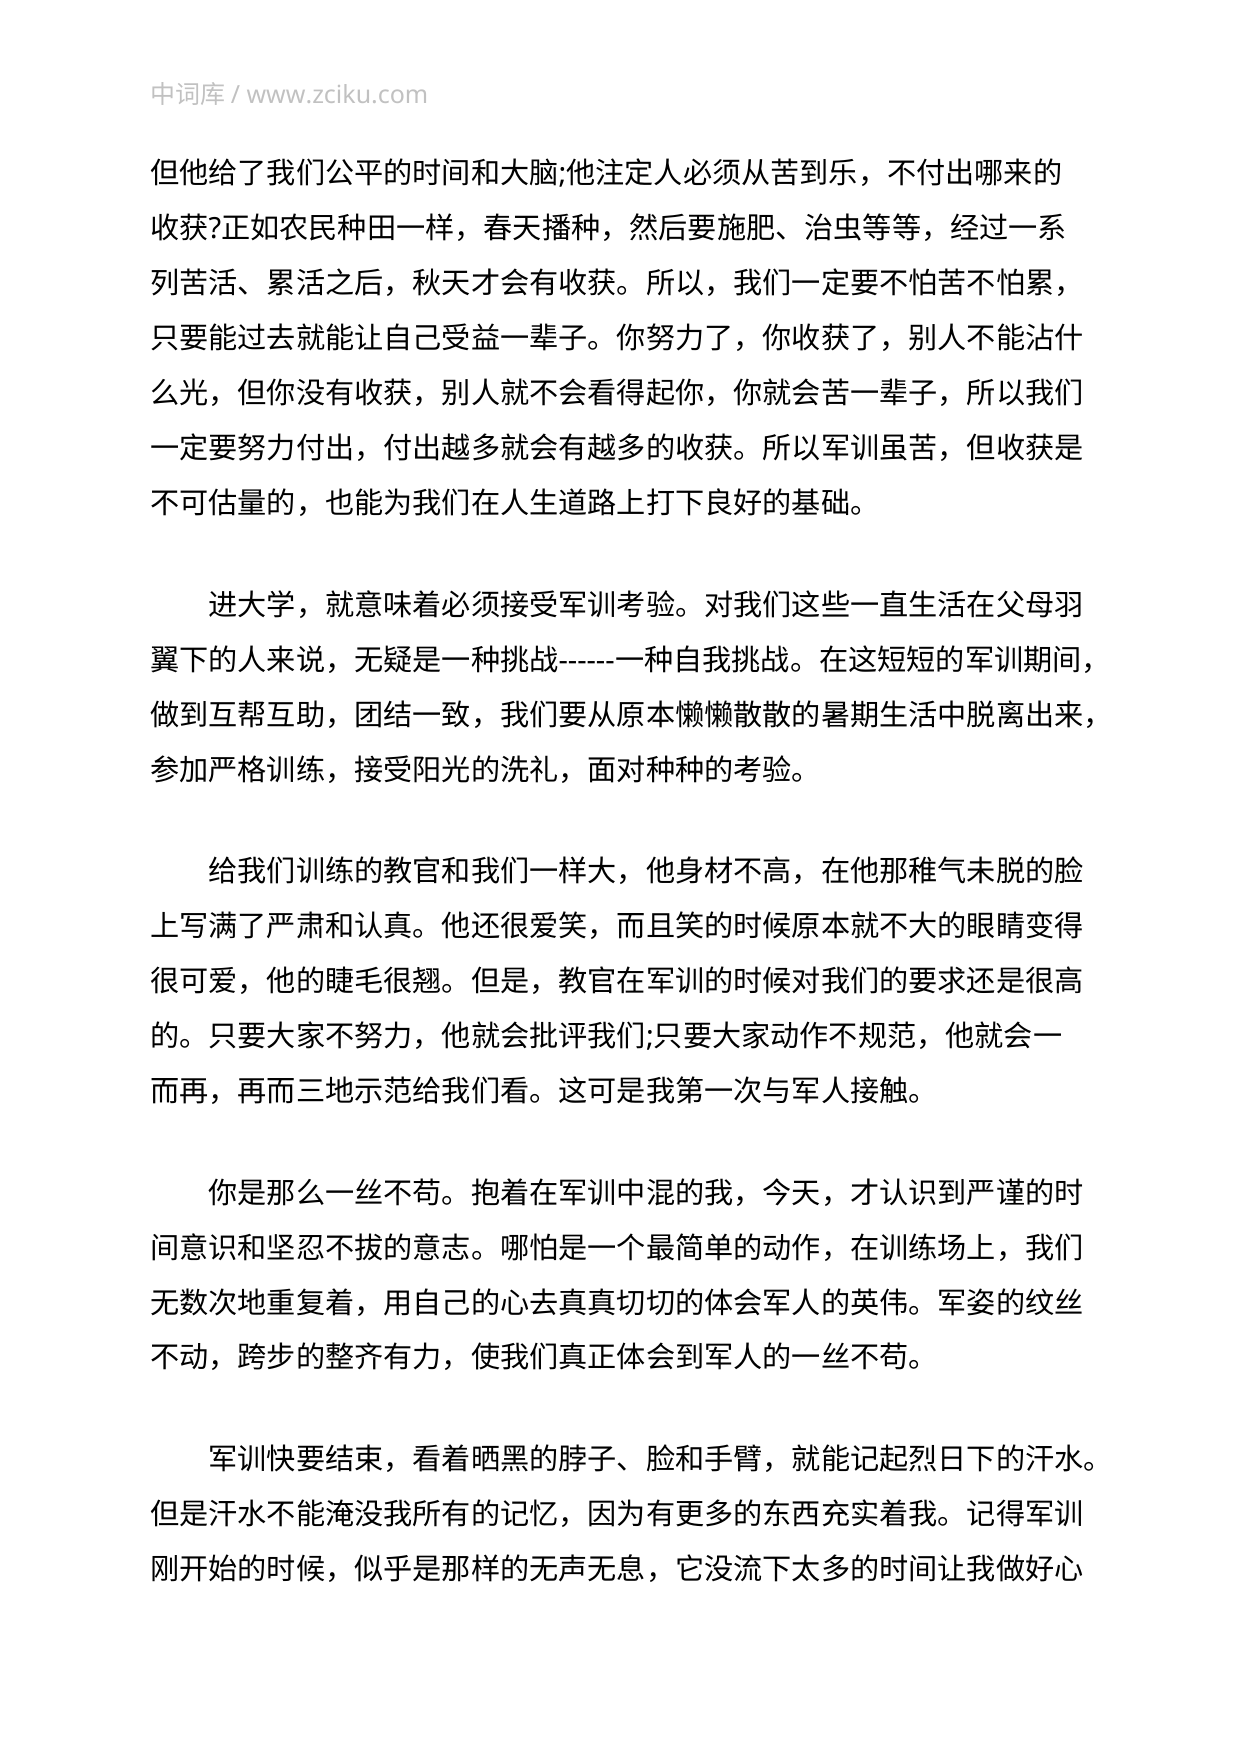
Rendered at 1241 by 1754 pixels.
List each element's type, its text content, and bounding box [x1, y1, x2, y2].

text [150, 150, 1090, 522]
text 给我们训练的教官和我们一样大，他身材不高，在他那稚气未脱的脸上写满了严肃和认真。他还很爱笑，而且笑的时候原本就不大的眼睛变得很可爱，他的睫毛很翘。但是，教官在军训的时候对我们的要求还是很高的。只要大家不努力，他就会批评我们;只要大家动作不规范，他就会一而再，再而三地示范给我们看。这可是我第一次与军人接触。 [150, 848, 1090, 1110]
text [150, 1436, 1090, 1588]
text 你是那么一丝不苟。抱着在军训中混的我，今天，才认识到严谨的时间意识和坚忍不拔的意志。哪怕是一个最简单的动作，在训练场上，我们无数次地重复着，用自己的心去真真切切的体会军人的英伟。军姿的纹丝不动，跨步的整齐有力，使我们真正体会到军人的一丝不苟。 [150, 1169, 1090, 1376]
text 进大学，就意味着必须接受军训考验。对我们这些一直生活在父母羽翼下的人来说，无疑是一种挑战------一种自我挑战。在这短短的军训期间，做到互帮互助，团结一致，我们要从原本懒懒散散的暑期生活中脱离出来，参加严格训练，接受阳光的洗礼，面对种种的考验。 [150, 581, 1090, 788]
